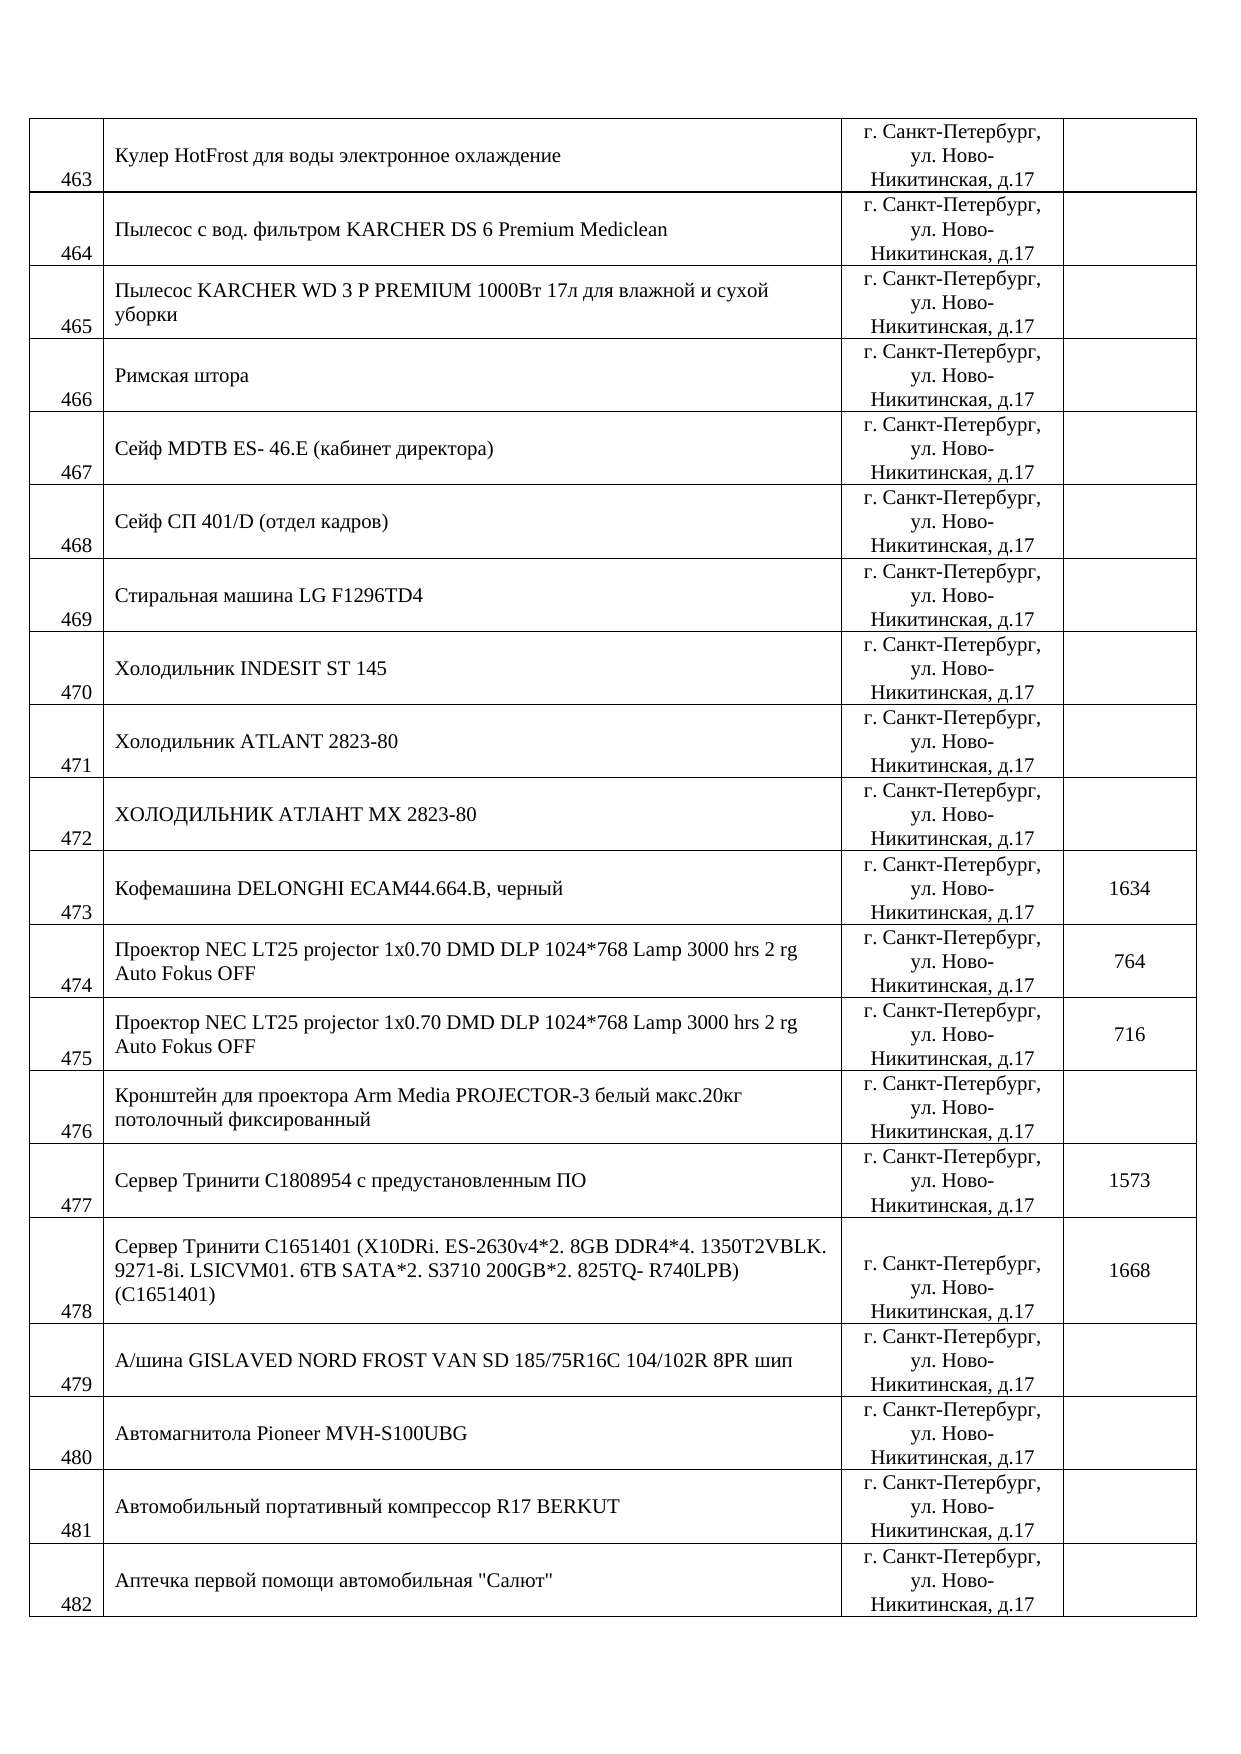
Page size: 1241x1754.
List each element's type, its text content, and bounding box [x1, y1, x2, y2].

table_cell [1064, 778, 1196, 850]
table_cell [1064, 1071, 1196, 1143]
table_cell Римская штора [104, 339, 841, 411]
table_cell г. Санкт-Петербург, ул. Ново-Никитинская, д.17 [842, 339, 1063, 411]
table_cell г. Санкт-Петербург, ул. Ново-Никитинская, д.17 [842, 705, 1063, 777]
table_cell г. Санкт-Петербург, ул. Ново-Никитинская, д.17 [842, 412, 1063, 484]
table_cell 1573 [1064, 1144, 1196, 1217]
table_cell 465 [30, 266, 103, 338]
table_cell 716 [1064, 998, 1196, 1070]
table_cell [1064, 1397, 1196, 1469]
table_cell 476 [30, 1071, 103, 1143]
table_cell г. Санкт-Петербург, ул. Ново-Никитинская, д.17 [842, 778, 1063, 850]
table_cell [1064, 705, 1196, 777]
table_cell 467 [30, 412, 103, 484]
table_cell [1064, 266, 1196, 338]
table_cell 1668 [1064, 1218, 1196, 1323]
table_cell 1634 [1064, 851, 1196, 924]
table_cell Сервер Тринити С1808954 с предустановленным ПО [104, 1144, 841, 1217]
table_cell Холодильник INDESIT ST 145 [104, 632, 841, 704]
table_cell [842, 1470, 1063, 1542]
table_cell г. Санкт-Петербург, ул. Ново-Никитинская, д.17 [842, 1397, 1063, 1469]
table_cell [842, 1544, 1063, 1616]
table_cell г. Санкт-Петербург, ул. Ново-Никитинская, д.17 [842, 632, 1063, 704]
table_cell Пылесос KARCHER WD 3 P PREMIUM 1000Вт 17л для влажной и сухой уборки [104, 266, 841, 338]
table_cell [1064, 193, 1196, 264]
table_cell г. Санкт-Петербург, ул. Ново-Никитинская, д.17 [842, 925, 1063, 997]
table_cell 764 [1064, 925, 1196, 997]
table_cell А/шина GISLAVED NORD FROST VAN SD 185/75R16C 104/102R 8PR шип [104, 1324, 841, 1396]
table_cell г. Санкт-Петербург, ул. Ново-Никитинская, д.17 [842, 1324, 1063, 1396]
table_cell г. Санкт-Петербург, ул. Ново-Никитинская, д.17 [842, 266, 1063, 338]
table_cell Пылесос с вод. фильтром KARCHER DS 6 Premium Mediclean [104, 193, 841, 264]
table_cell ХОЛОДИЛЬНИК АТЛАНТ МХ 2823-80 [104, 778, 841, 850]
table_cell Автомагнитола Pioneer MVH-S100UBG [104, 1397, 841, 1469]
table_cell 473 [30, 851, 103, 924]
table_cell 471 [30, 705, 103, 777]
table_cell [1064, 1470, 1196, 1542]
table_cell [1064, 559, 1196, 631]
table_cell 468 [30, 485, 103, 557]
table_cell г. Санкт-Петербург, ул. Ново-Никитинская, д.17 [842, 559, 1063, 631]
table_cell 466 [30, 339, 103, 411]
table_cell [1064, 632, 1196, 704]
table_cell г. Санкт-Петербург, ул. Ново-Никитинская, д.17 [842, 485, 1063, 557]
table_cell [1064, 119, 1196, 191]
table_cell Проектор NEC LT25 projector 1x0.70 DMD DLP 1024*768 Lamp 3000 hrs 2 rg Auto Fokus OFF [104, 998, 841, 1070]
table_cell 478 [30, 1218, 103, 1323]
table_cell Автомобильный портативный компрессор R17 BERKUT [104, 1470, 841, 1542]
table_cell 477 [30, 1144, 103, 1217]
table_cell [1064, 412, 1196, 484]
table_cell Холодильник ATLANT 2823-80 [104, 705, 841, 777]
table_cell г. Санкт-Петербург, ул. Ново-Никитинская, д.17 [842, 998, 1063, 1070]
table_cell 472 [30, 778, 103, 850]
table_cell Проектор NEC LT25 projector 1x0.70 DMD DLP 1024*768 Lamp 3000 hrs 2 rg Auto Fokus OFF [104, 925, 841, 997]
table_cell 480 [30, 1397, 103, 1469]
table_cell 475 [30, 998, 103, 1070]
table_cell Кулер HotFrost для воды электронное охлаждение [104, 119, 841, 191]
table_cell 479 [30, 1324, 103, 1396]
table_cell 469 [30, 559, 103, 631]
table_cell [1064, 485, 1196, 557]
table_cell Стиральная машина LG F1296TD4 [104, 559, 841, 631]
table_cell Кофемашина DELONGHI ECAM44.664.B, черный [104, 851, 841, 924]
table_cell 470 [30, 632, 103, 704]
table_cell Аптечка первой помощи автомобильная "Салют" [104, 1544, 841, 1616]
table_cell г. Санкт-Петербург, ул. Ново-Никитинская, д.17 [842, 1144, 1063, 1217]
table_cell Сейф MDTB ES- 46.Е (кабинет директора) [104, 412, 841, 484]
table_cell Сейф СП 401/D (отдел кадров) [104, 485, 841, 557]
table_cell [1064, 1324, 1196, 1396]
table_cell 481 [30, 1470, 103, 1542]
table_cell г. Санкт-Петербург, ул. Ново-Никитинская, д.17 [842, 851, 1063, 924]
table_cell г. Санкт-Петербург, ул. Ново-Никитинская, д.17 [842, 1218, 1063, 1323]
table_cell Кронштейн для проектора Arm Media PROJECTOR-3 белый макс.20кг потолочный фиксированный [104, 1071, 841, 1143]
table_cell 463 [30, 119, 103, 191]
table_cell 482 [30, 1544, 103, 1616]
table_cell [842, 193, 1063, 264]
table_cell [1064, 339, 1196, 411]
table_cell Сервер Тринити С1651401 (X10DRi. ES-2630v4*2. 8GB DDR4*4. 1350T2VBLK. 9271-8i. LSICVM01. 6TB SATA*2. S3710 200GB*2. 825TQ- R740LPB) (C1651401) [104, 1218, 841, 1323]
table_cell [1064, 1544, 1196, 1616]
table_cell г. Санкт-Петербург, ул. Ново-Никитинская, д.17 [842, 1071, 1063, 1143]
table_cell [842, 119, 1063, 191]
table_cell 474 [30, 925, 103, 997]
table_cell 464 [30, 193, 103, 264]
